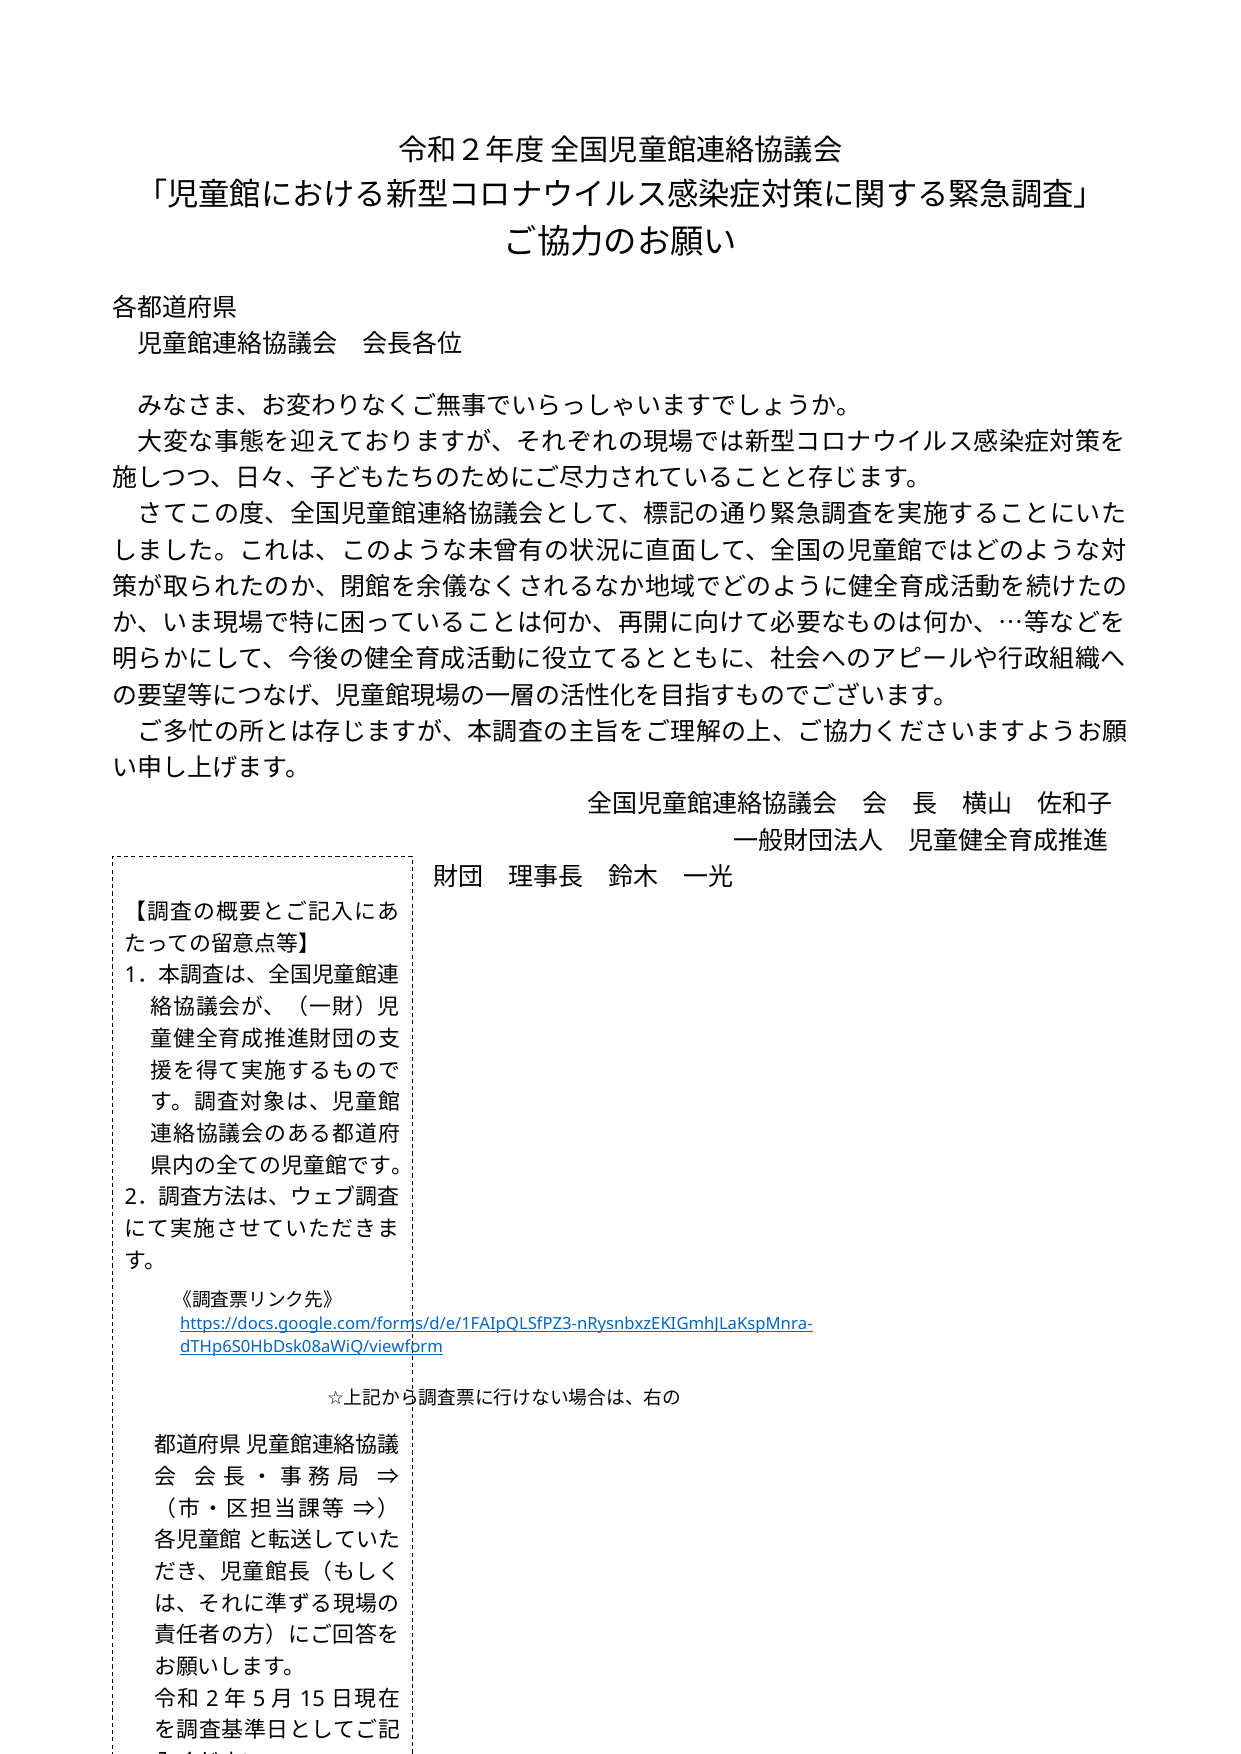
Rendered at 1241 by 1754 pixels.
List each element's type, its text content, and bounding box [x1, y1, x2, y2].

text 「児童館における新型コロナウイルス感染症対策に関する緊急調査」 [112, 169, 1128, 214]
text ご多忙の所とは存じますが、本調査の主旨をご理解の上、ご協力くださいますようお願い申し上げます。 [112, 711, 1128, 784]
text みなさま、お変わりなくご無事でいらっしゃいますでしょうか。 [112, 385, 1128, 421]
text さてこの度、全国児童館連絡協議会として、標記の通り緊急調査を実施することにいたしました。これは、このような未曾有の状況に直面して、全国の児童館ではどのような対策が取られたのか、閉館を余儀なくされるなか地域でどのように健全育成活動を続けたのか、いま現場で特に困っていることは何か、再開に向けて必要なものは何か、…等などを明らかにして、今後の健全育成活動に役立てるとともに、社会へのアピールや行政組織への要望等につなげ、児童館現場の一層の活性化を目指すものでございます。 [112, 494, 1128, 711]
text 全国児童館連絡協議会 会 長 横山 佐和子 [112, 784, 1128, 820]
text ご協力のお願い [112, 214, 1128, 263]
text 一般財団法人 児童健全育成推進財団 理事長 鈴木 一光 [112, 820, 1128, 893]
text 各都道府県 [112, 288, 1128, 324]
text 児童館連絡協議会 会長各位 [112, 324, 1128, 360]
text 大変な事態を迎えておりますが、それぞれの現場では新型コロナウイルス感染症対策を施しつつ、日々、子どもたちのためにご尽力されていることと存じます。 [112, 421, 1128, 494]
text 令和２年度 全国児童館連絡協議会 [112, 127, 1128, 169]
